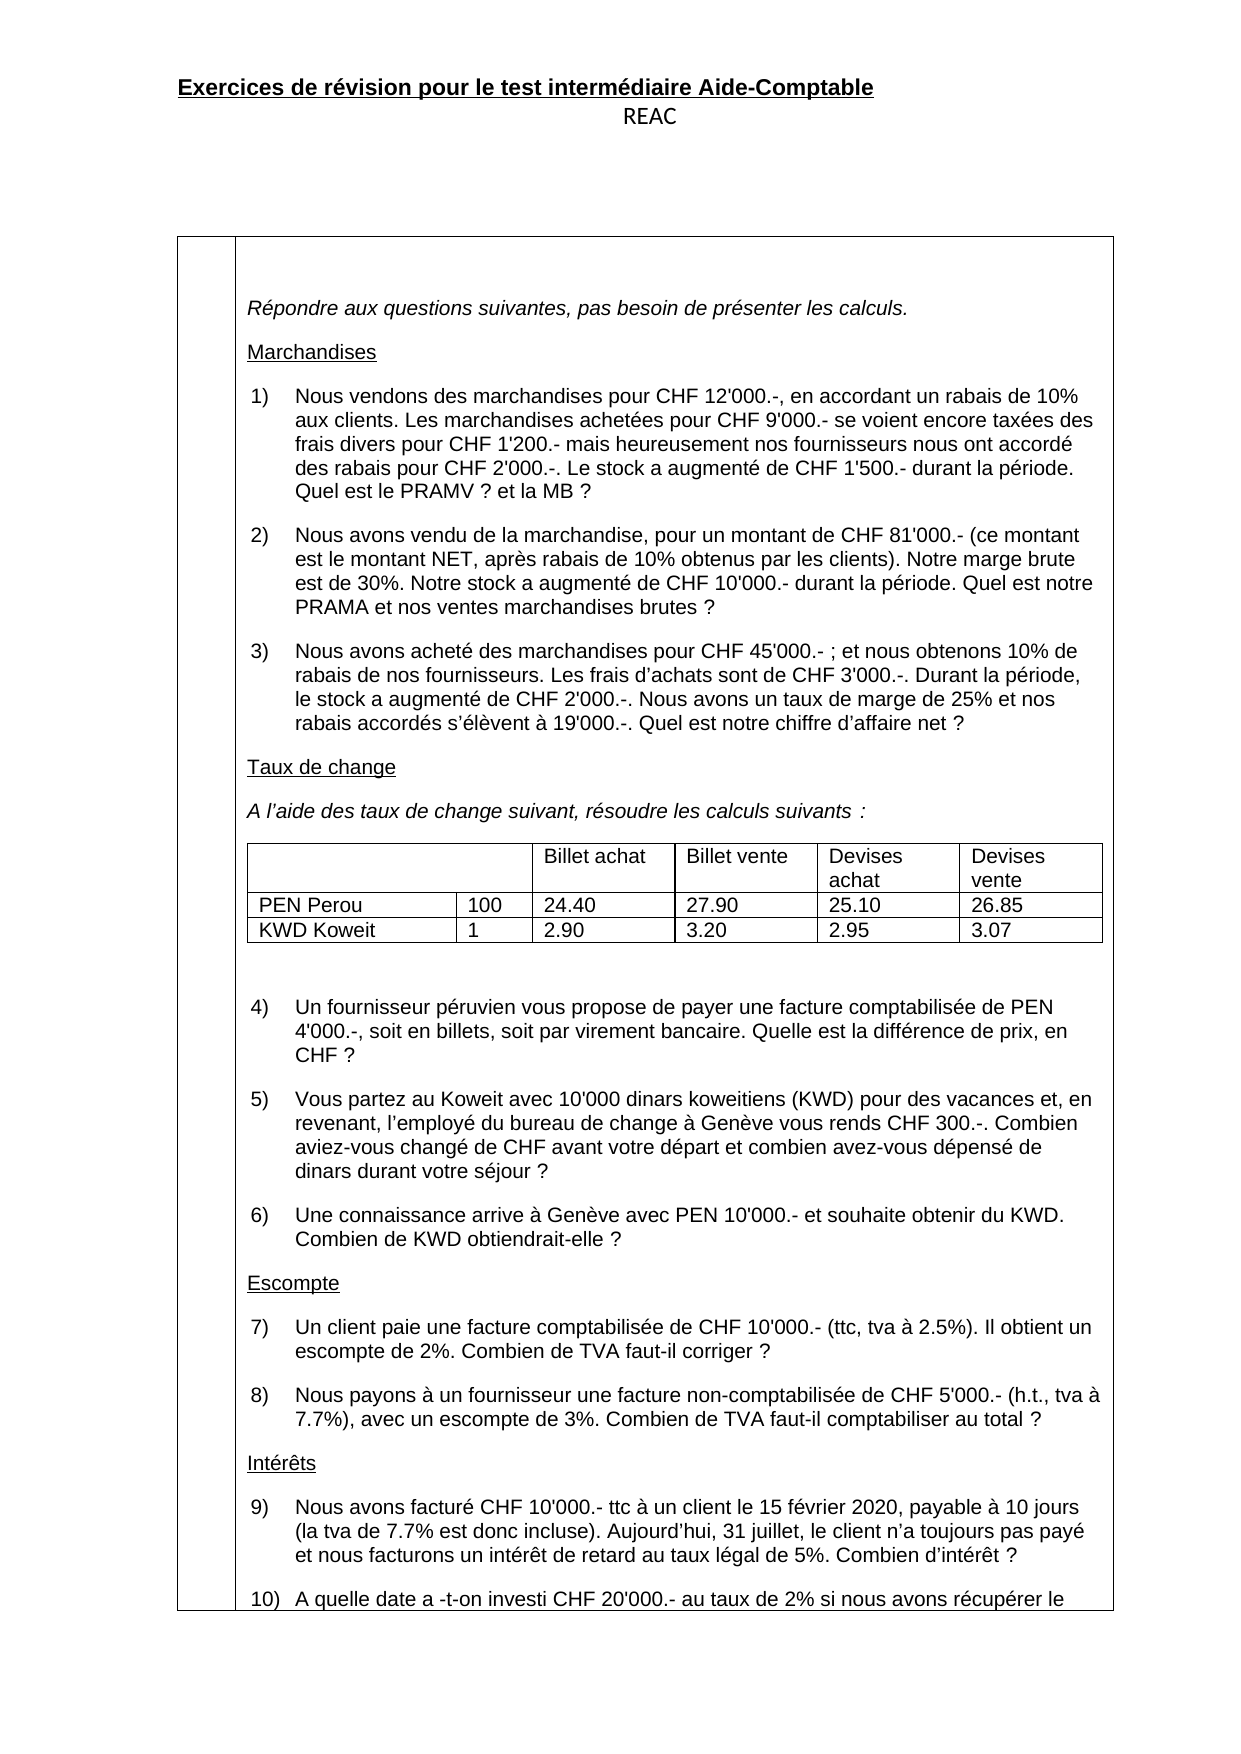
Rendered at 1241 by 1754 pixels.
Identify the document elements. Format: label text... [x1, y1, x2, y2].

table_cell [236, 237, 1113, 1610]
table_cell 4 [178, 237, 235, 1610]
